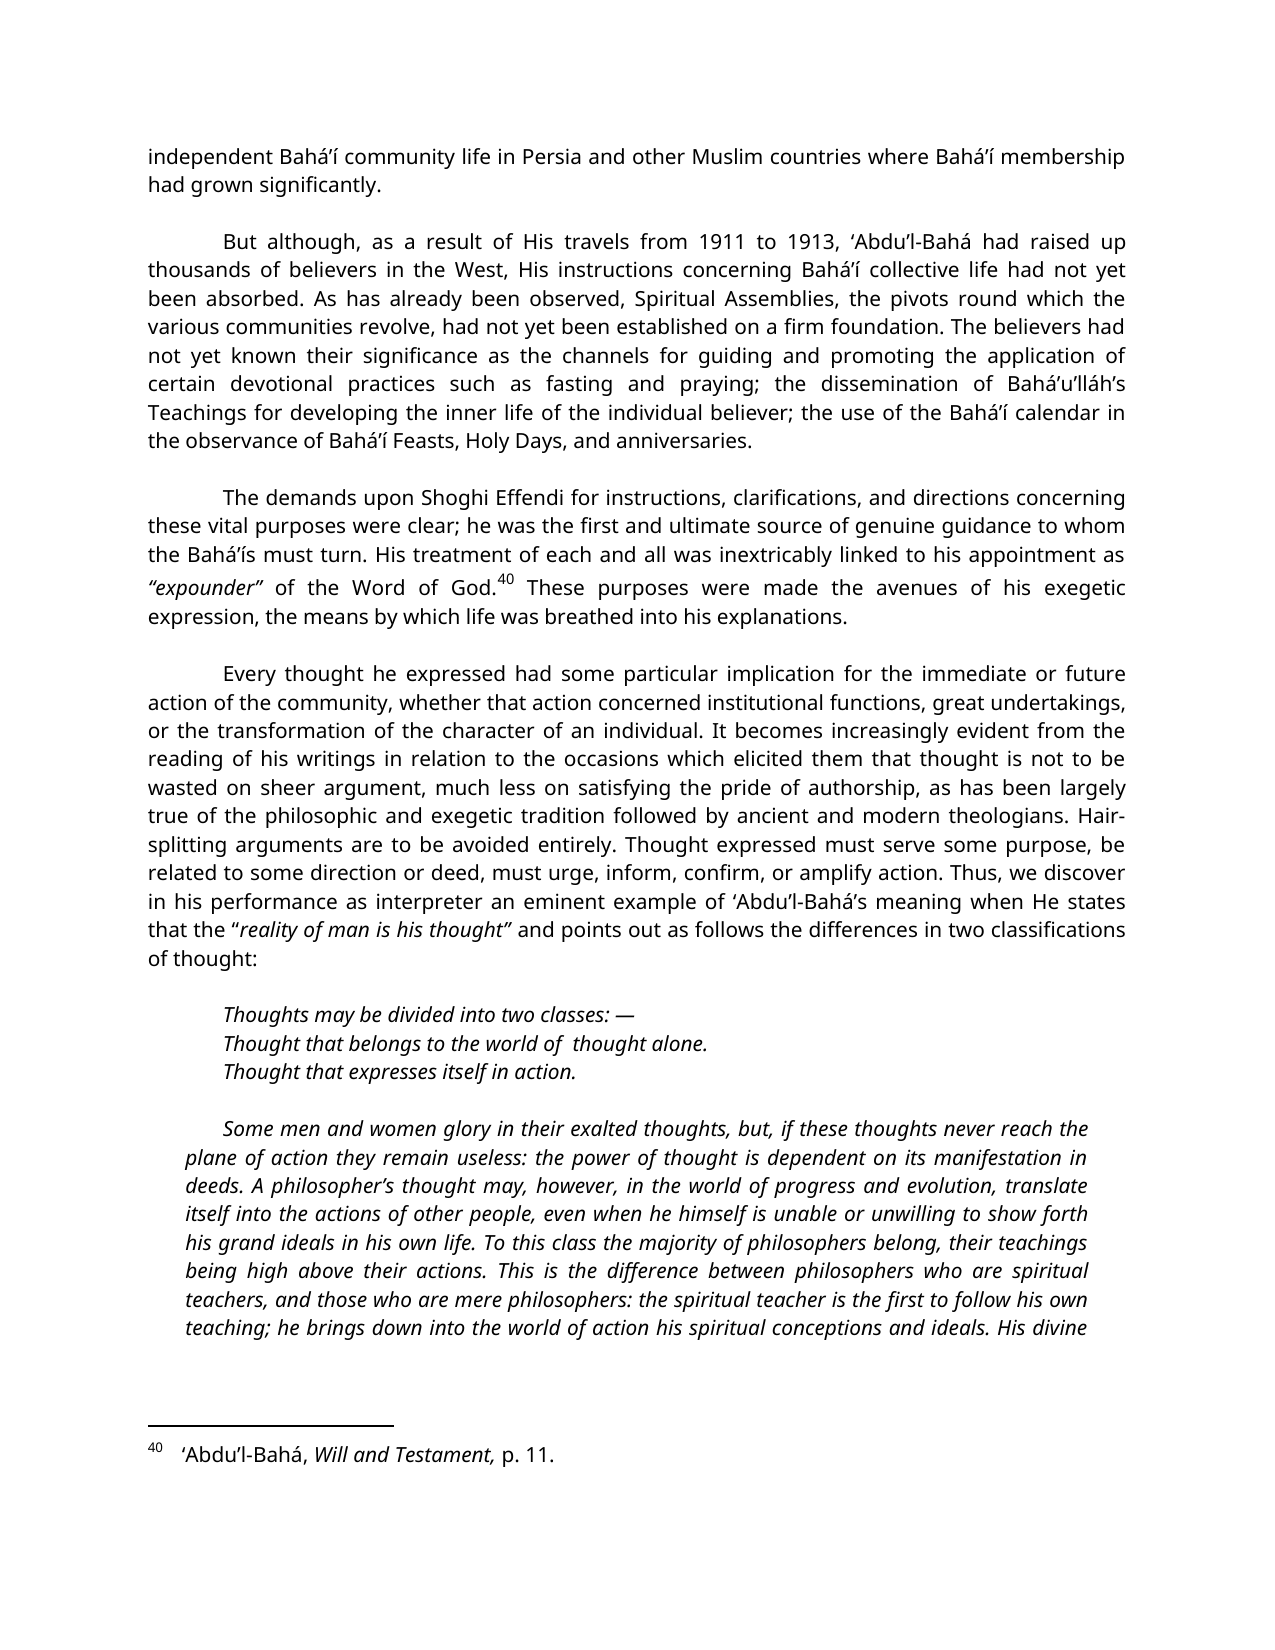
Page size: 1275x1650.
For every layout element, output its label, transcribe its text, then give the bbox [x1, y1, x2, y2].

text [185, 1114, 1090, 1342]
text The demands upon Shoghi Effendi for instructions, clarifications, and directions concerning these vital purposes were clear; he was the first and ultimate source of genuine guidance to whom the Bahá’ís must turn. His treatment of each and all was inextricably linked to his appointment as “expounder” of the Word of God. These purposes were made the avenues of his exegetic expression, the means by which life was breathed into his explanations. [148, 483, 1127, 631]
text Thought that expresses itself in action. [185, 1057, 1090, 1086]
text But although, as a result of His travels from 1911 to 1913, ‘Abdu’l-Bahá had raised up thousands of believers in the West, His instructions concerning Bahá’í collective life had not yet been absorbed. As has already been observed, Spiritual Assemblies, the pivots round which the various communities revolve, had not yet been established on a firm foundation. The believers had not yet known their significance as the channels for guiding and promoting the application of certain devotional practices such as fasting and praying; the dissemination of Bahá’u’lláh’s Teachings for developing the inner life of the individual believer; the use of the Bahá’í calendar in the observance of Bahá’í Feasts, Holy Days, and anniversaries. [148, 227, 1127, 454]
text Thought that belongs to the world of thought alone. [185, 1029, 1090, 1057]
text Thoughts may be divided into two classes: — [185, 1001, 1090, 1029]
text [148, 142, 1127, 199]
text Every thought he expressed had some particular implication for the immediate or future action of the community, whether that action concerned institutional functions, great undertakings, or the transformation of the character of an individual. It becomes increasingly evident from the reading of his writings in relation to the occasions which elicited them that thought is not to be wasted on sheer argument, much less on satisfying the pride of authorship, as has been largely true of the philosophic and exegetic tradition followed by ancient and modern theologians. Hair-splitting arguments are to be avoided entirely. Thought expressed must serve some purpose, be related to some direction or deed, must urge, inform, confirm, or amplify action. Thus, we discover in his performance as interpreter an eminent example of ‘Abdu’l-Bahá’s meaning when He states that the “reality of man is his thought” and points out as follows the differences in two classifications of thought: [148, 659, 1127, 972]
